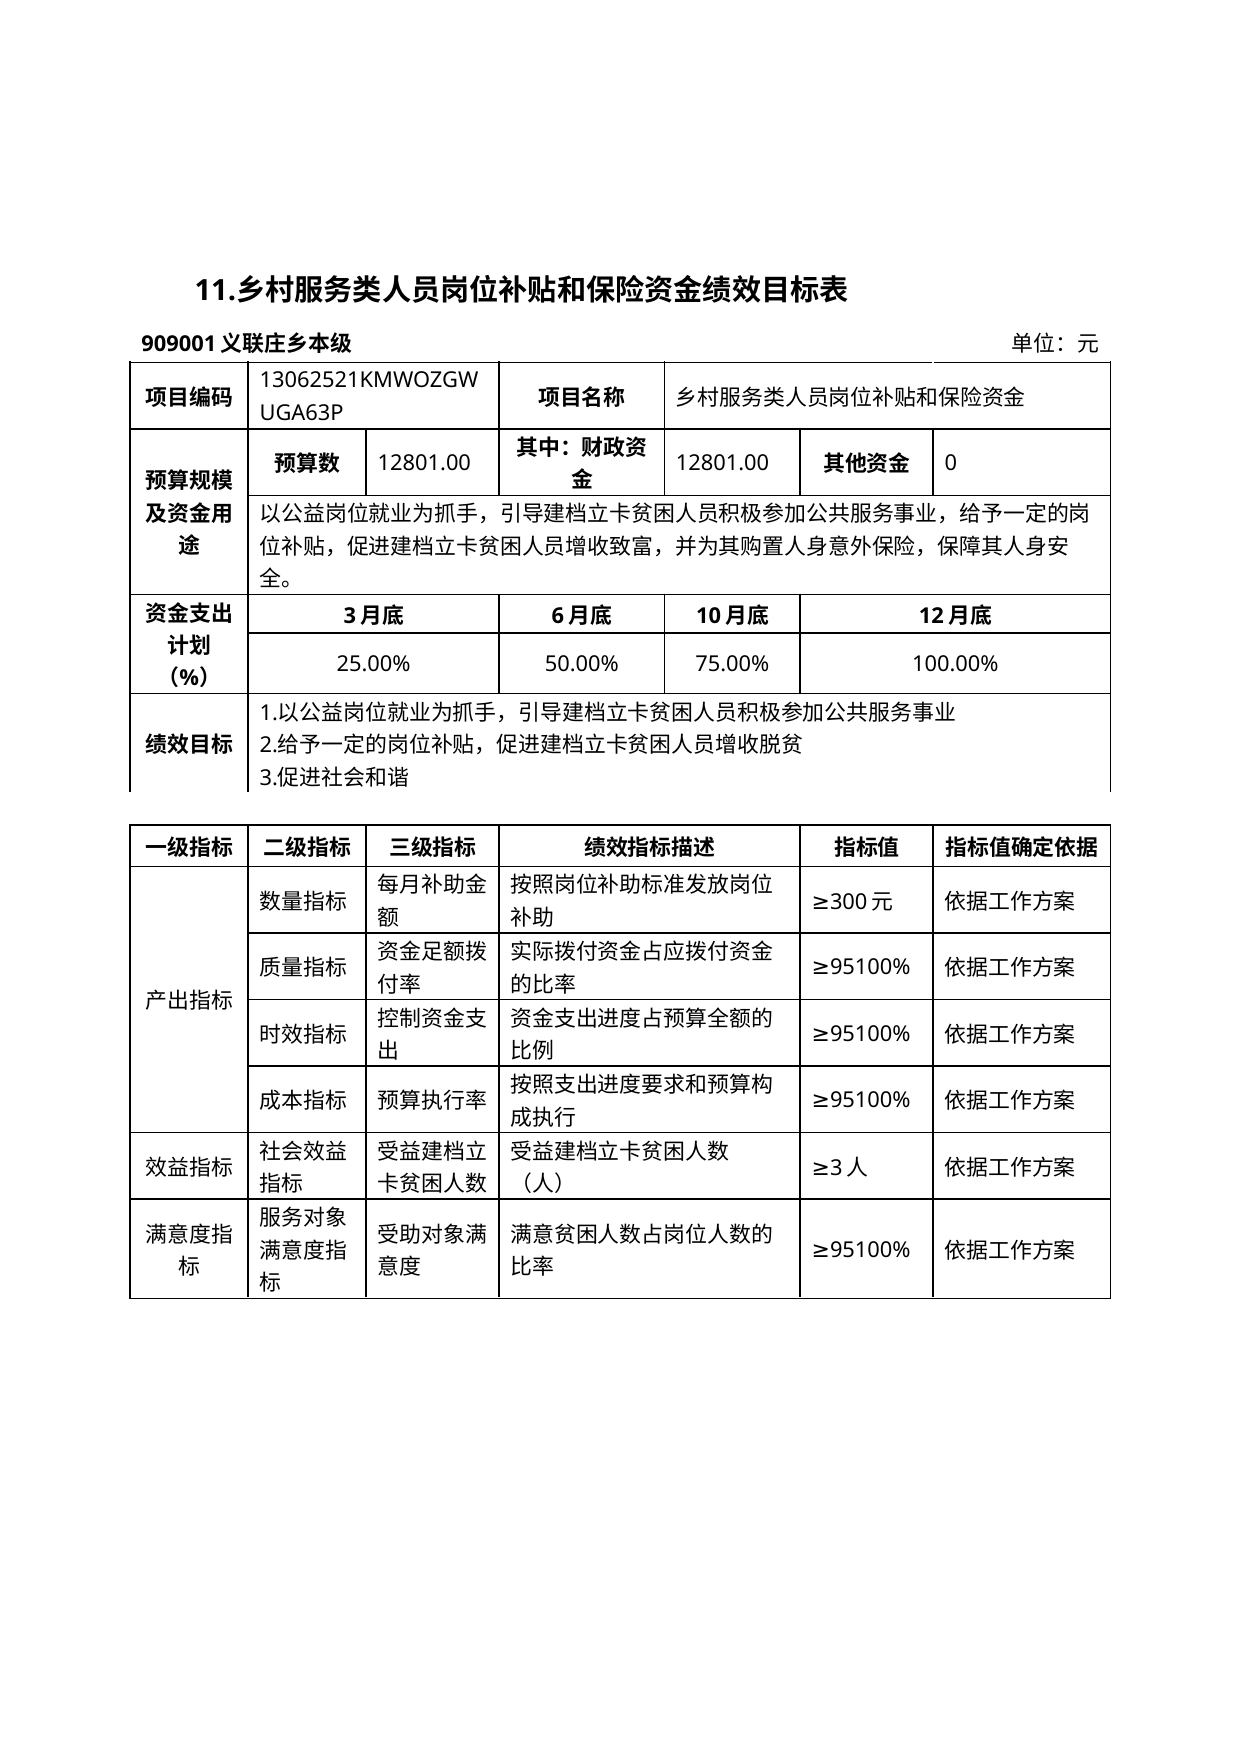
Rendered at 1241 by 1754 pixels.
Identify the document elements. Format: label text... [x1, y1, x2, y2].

table_cell 时效指标 [249, 1000, 365, 1065]
table_cell 其中：财政资金 [500, 430, 664, 494]
table_cell 实际拨付资金占应拨付资金的比率 [500, 934, 799, 999]
table_cell 13062521KMWOZGWUGA63P [249, 363, 498, 428]
table_cell ≥3人 [801, 1133, 932, 1198]
table_cell 资金支出进度占预算全额的比例 [500, 1000, 799, 1065]
table_cell 预算数 [249, 430, 365, 494]
table_cell 按照支出进度要求和预算构成执行 [500, 1067, 799, 1132]
table_cell 每月补助金额 [367, 867, 498, 932]
table_cell 10月底 [665, 595, 799, 632]
table_cell 依据工作方案 [934, 1000, 1110, 1065]
table_cell 按照岗位补助标准发放岗位补助 [500, 867, 799, 932]
table_cell 依据工作方案 [934, 1067, 1110, 1132]
table_cell 其他资金 [801, 430, 932, 494]
table_cell 12月底 [801, 595, 1110, 632]
table_cell 资金足额拨付率 [367, 934, 498, 999]
table_cell 社会效益指标 [249, 1133, 365, 1198]
text 11.乡村服务类人员岗位补贴和保险资金绩效目标表 [136, 255, 1104, 320]
table_cell 资金支出计划（%） [131, 595, 247, 693]
table_cell 100.00% [801, 634, 1110, 693]
table_header 一级指标 [131, 826, 247, 866]
table_cell 产出指标 [131, 867, 247, 1132]
table_header 单位：元 [934, 322, 1110, 361]
table_cell 受益建档立卡贫困人数（人） [500, 1133, 799, 1198]
table_cell 3月底 [249, 595, 498, 632]
table_cell 效益指标 [131, 1133, 247, 1198]
table_cell ≥95100% [801, 1067, 932, 1132]
table_header 909001义联庄乡本级 [131, 322, 932, 361]
table_cell 绩效目标 [131, 694, 247, 792]
table_cell 1.以公益岗位就业为抓手，引导建档立卡贫困人员积极参加公共服务事业 2.给予一定的岗位补贴，促进建档立卡贫困人员增收脱贫 3.促进社会和谐 [249, 694, 1110, 792]
table_cell 12801.00 [665, 430, 799, 494]
table_cell 乡村服务类人员岗位补贴和保险资金 [665, 363, 1110, 428]
table_cell 满意贫困人数占岗位人数的比率 [500, 1200, 799, 1297]
table_cell 依据工作方案 [934, 1133, 1110, 1198]
table_cell ≥95100% [801, 1000, 932, 1065]
table_cell 50.00% [500, 634, 664, 693]
table_cell 12801.00 [367, 430, 498, 494]
table_cell 受益建档立卡贫困人数 [367, 1133, 498, 1198]
table_cell 质量指标 [249, 934, 365, 999]
table_cell 成本指标 [249, 1067, 365, 1132]
table_cell 项目编码 [131, 363, 247, 428]
table_cell 6月底 [500, 595, 664, 632]
table_header 二级指标 [249, 826, 365, 866]
table_cell 预算规模及资金用途 [131, 430, 247, 593]
table_cell 数量指标 [249, 867, 365, 932]
table_cell 以公益岗位就业为抓手，引导建档立卡贫困人员积极参加公共服务事业，给予一定的岗位补贴，促进建档立卡贫困人员增收致富，并为其购置人身意外保险，保障其人身安全。 [249, 496, 1110, 593]
table_cell 依据工作方案 [934, 1200, 1110, 1297]
table_cell ≥300元 [801, 867, 932, 932]
table_cell ≥95100% [801, 934, 932, 999]
table_cell 控制资金支出 [367, 1000, 498, 1065]
table_cell 依据工作方案 [934, 867, 1110, 932]
table_cell 75.00% [665, 634, 799, 693]
table_cell 0 [934, 430, 1110, 494]
table_cell 受助对象满意度 [367, 1200, 498, 1297]
table_header 指标值 [801, 826, 932, 866]
table_cell 依据工作方案 [934, 934, 1110, 999]
table_cell 25.00% [249, 634, 498, 693]
table_cell 满意度指标 [131, 1200, 247, 1297]
table_header 绩效指标描述 [500, 826, 799, 866]
table_cell 预算执行率 [367, 1067, 498, 1132]
table_header 三级指标 [367, 826, 498, 866]
table_cell 项目名称 [500, 363, 664, 428]
table_header 指标值确定依据 [934, 826, 1110, 866]
table_cell ≥95100% [801, 1200, 932, 1297]
table_cell 服务对象满意度指标 [249, 1200, 365, 1297]
